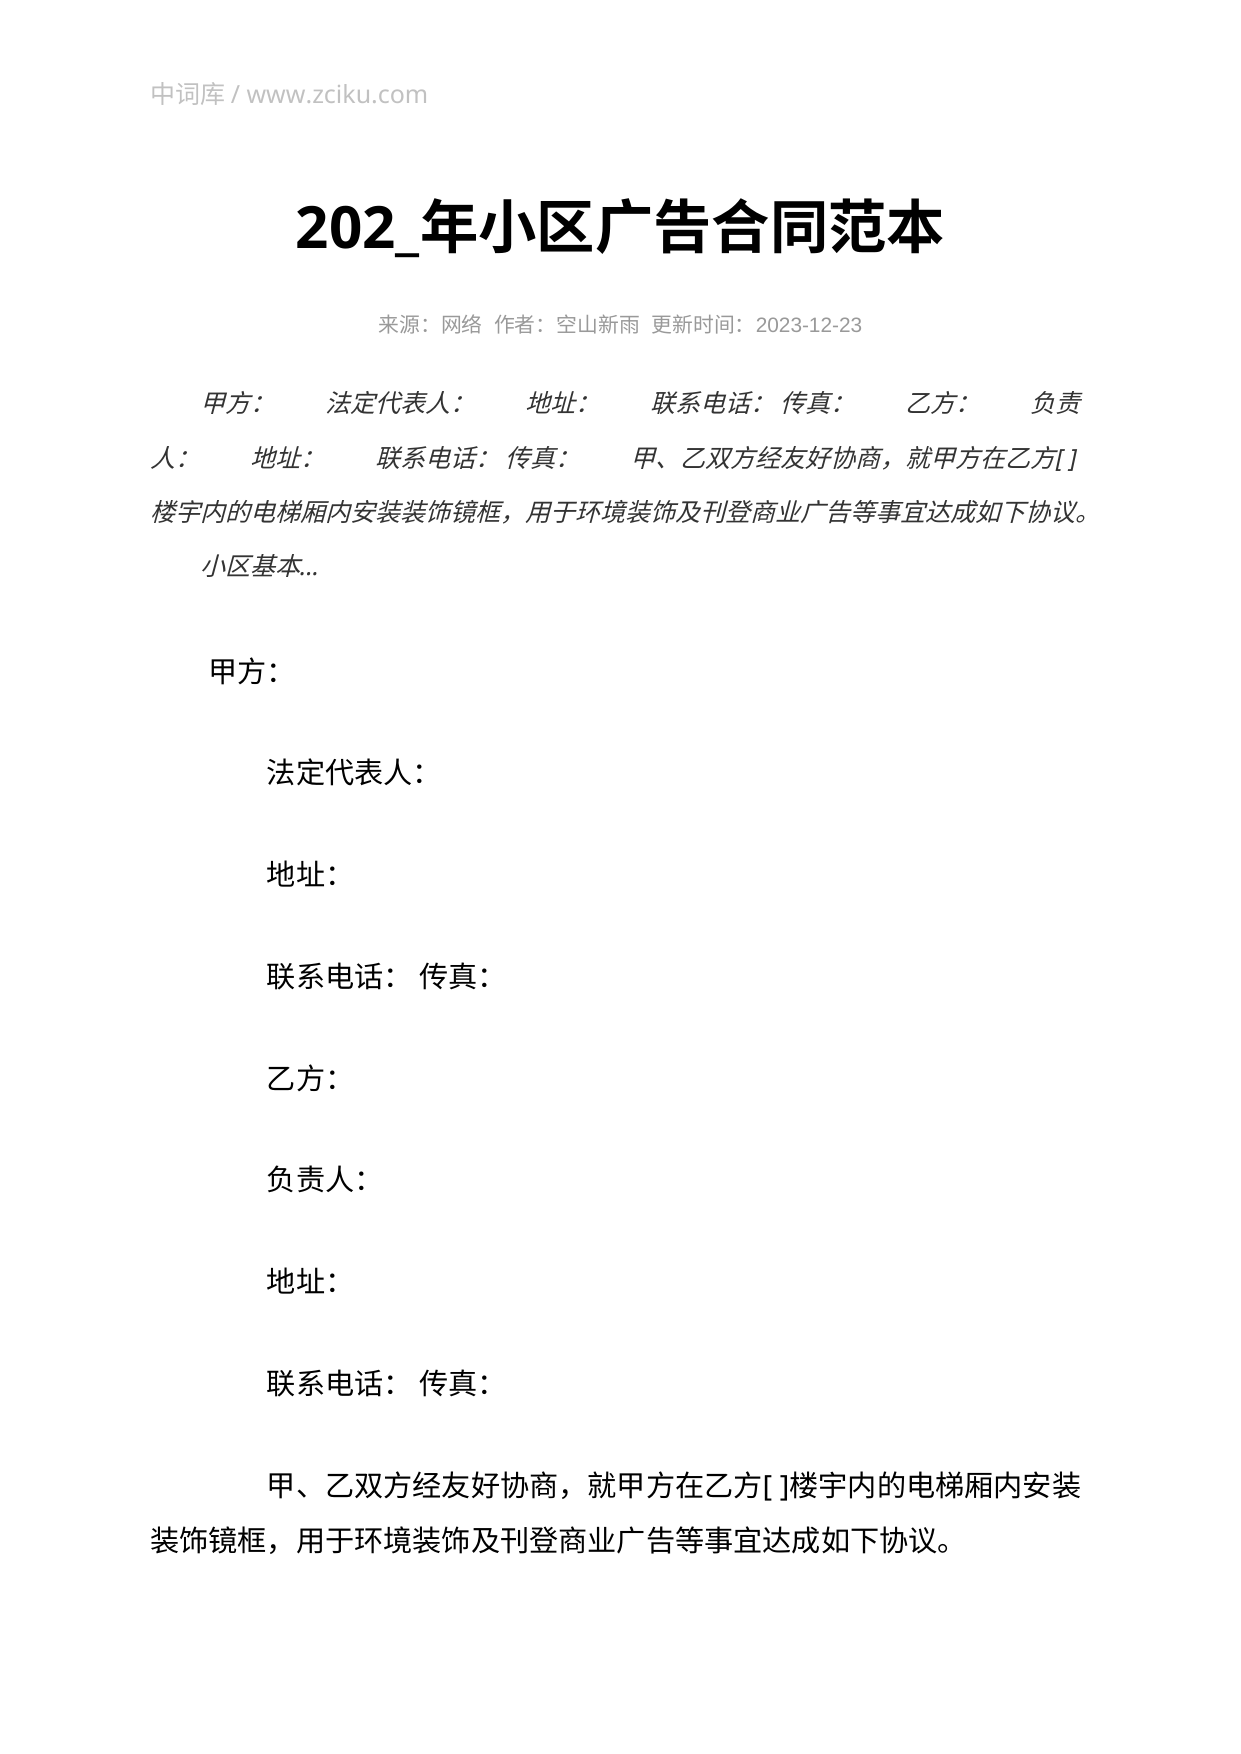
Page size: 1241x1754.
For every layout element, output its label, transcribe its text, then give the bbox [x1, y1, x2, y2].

text 甲方： 法定代表人： 地址： 联系电话： 传真： 乙方： 负责人： 地址： 联系电话： 传真： 甲、乙双方经友好协商，就甲方在乙方[ ]楼宇内的电梯厢内安装装饰镜框，用于环境装饰及刊登商业广告等事宜达成如下协议。 小区基本... [150, 384, 1090, 583]
text 来源：网络 作者：空山新雨 更新时间：2023-12-23 [150, 313, 1090, 337]
text 法定代表人： [150, 750, 1090, 792]
text 甲方： [150, 648, 1090, 690]
text 联系电话： 传真： [150, 953, 1090, 996]
text 负责人： [150, 1157, 1090, 1199]
text 乙方： [150, 1055, 1090, 1097]
text 联系电话： 传真： [150, 1361, 1090, 1403]
text 地址： [150, 852, 1090, 894]
subtitle 202_年小区广告合同范本 [150, 181, 1090, 266]
text 地址： [150, 1259, 1090, 1301]
text 甲、乙双方经友好协商，就甲方在乙方[ ]楼宇内的电梯厢内安装装饰镜框，用于环境装饰及刊登商业广告等事宜达成如下协议。 [150, 1462, 1090, 1559]
